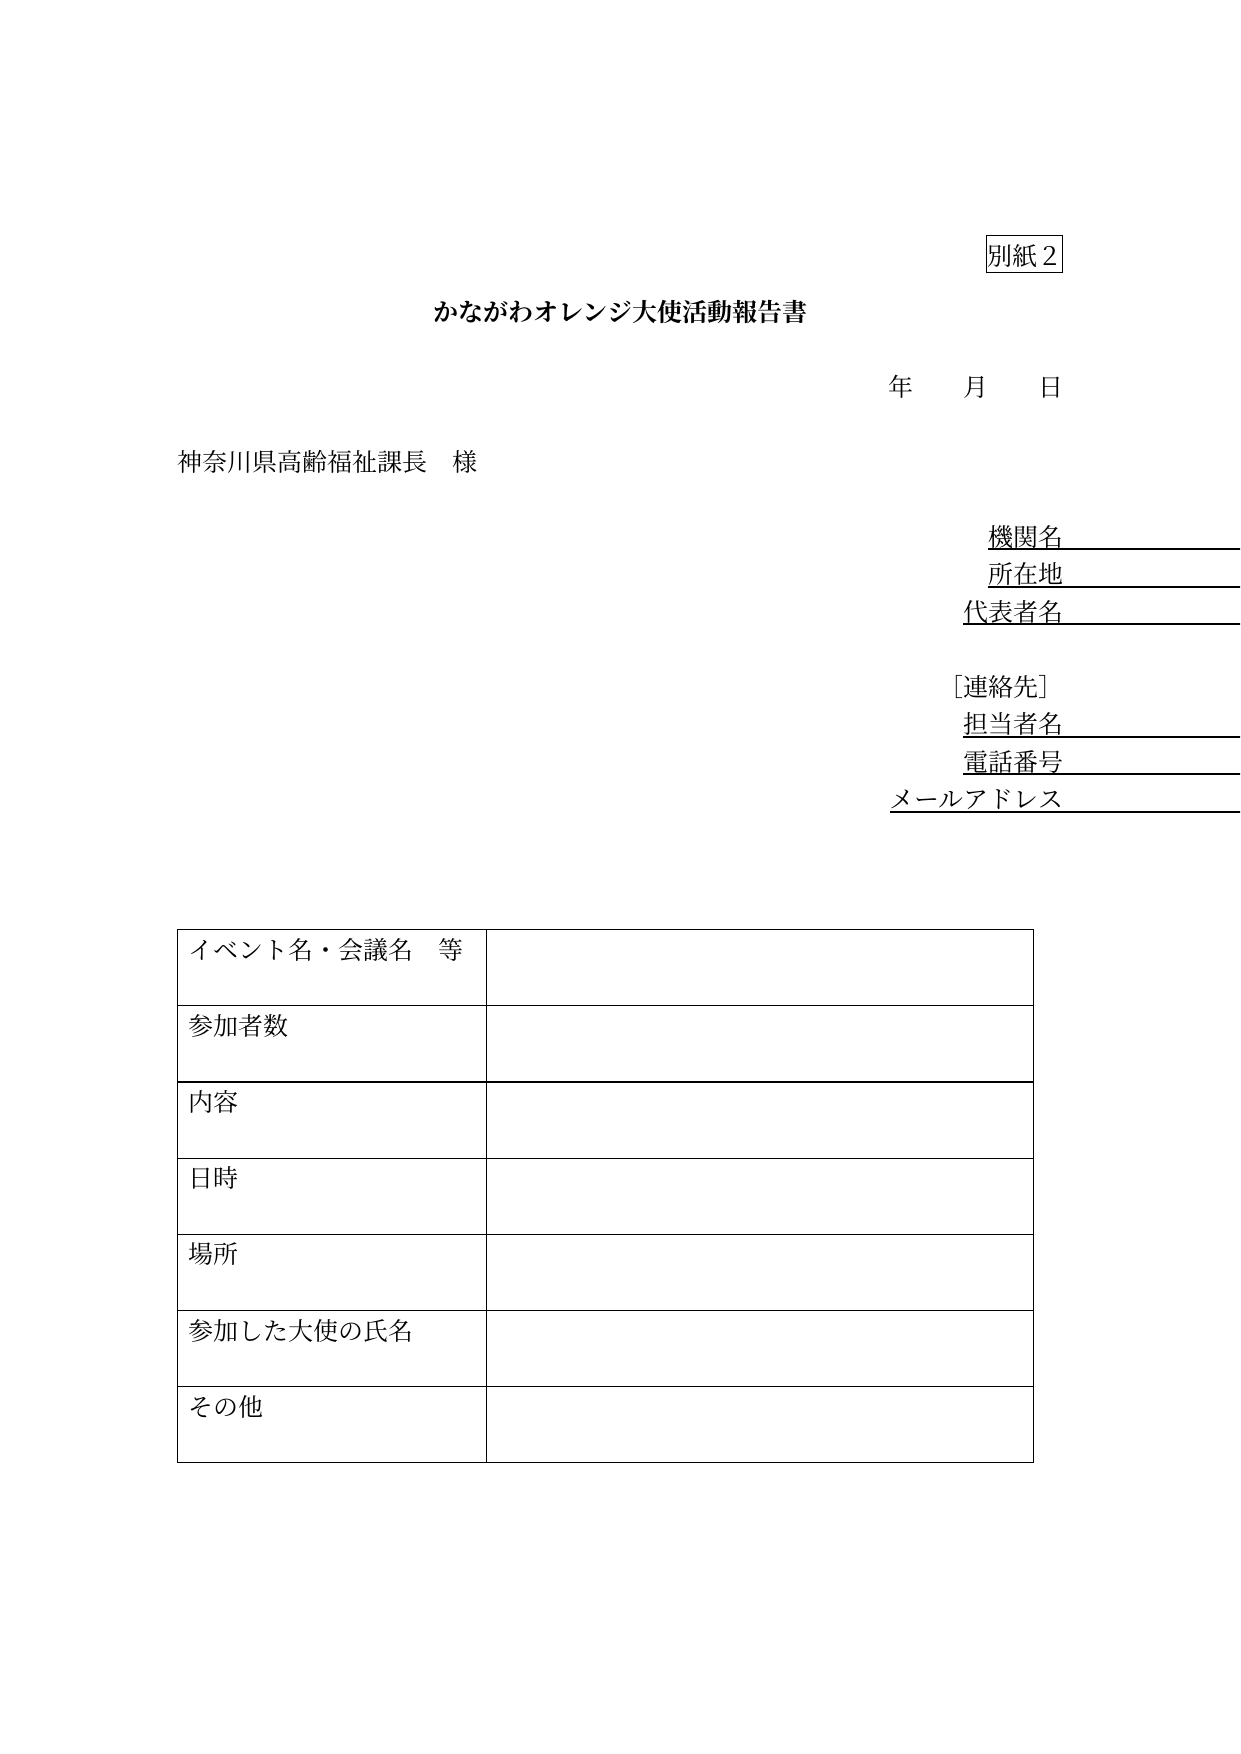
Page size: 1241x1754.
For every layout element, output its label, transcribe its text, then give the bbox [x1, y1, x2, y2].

text 別紙２ [177, 217, 1063, 292]
table_cell 場所 [178, 1235, 486, 1309]
text かながわオレンジ大使活動報告書 [177, 292, 1063, 329]
text 神奈川県高齢福祉課長 様 [177, 442, 1063, 479]
text 電話番号 [177, 742, 1063, 779]
table_cell [487, 1083, 1033, 1157]
table_cell 内容 [178, 1083, 486, 1157]
table_cell 日時 [178, 1159, 486, 1233]
table_cell 参加者数 [178, 1006, 486, 1081]
text 所在地 [177, 554, 1063, 592]
table_cell 参加した大使の氏名 [178, 1311, 486, 1386]
table_header イベント名・会議名 等 [178, 930, 486, 1005]
text ［連絡先］ [177, 667, 1063, 704]
table_cell [487, 1387, 1033, 1462]
table_header [487, 930, 1033, 1005]
table_cell [487, 1235, 1033, 1309]
table_cell [487, 1159, 1033, 1233]
table_cell その他 [178, 1387, 486, 1462]
text 年 月 日 [177, 367, 1063, 404]
text 機関名 [177, 517, 1063, 554]
text メールアドレス [177, 779, 1063, 817]
text 代表者名 [177, 592, 1063, 629]
table_cell [487, 1311, 1033, 1386]
table_cell [487, 1006, 1033, 1081]
text 担当者名 [177, 704, 1063, 742]
